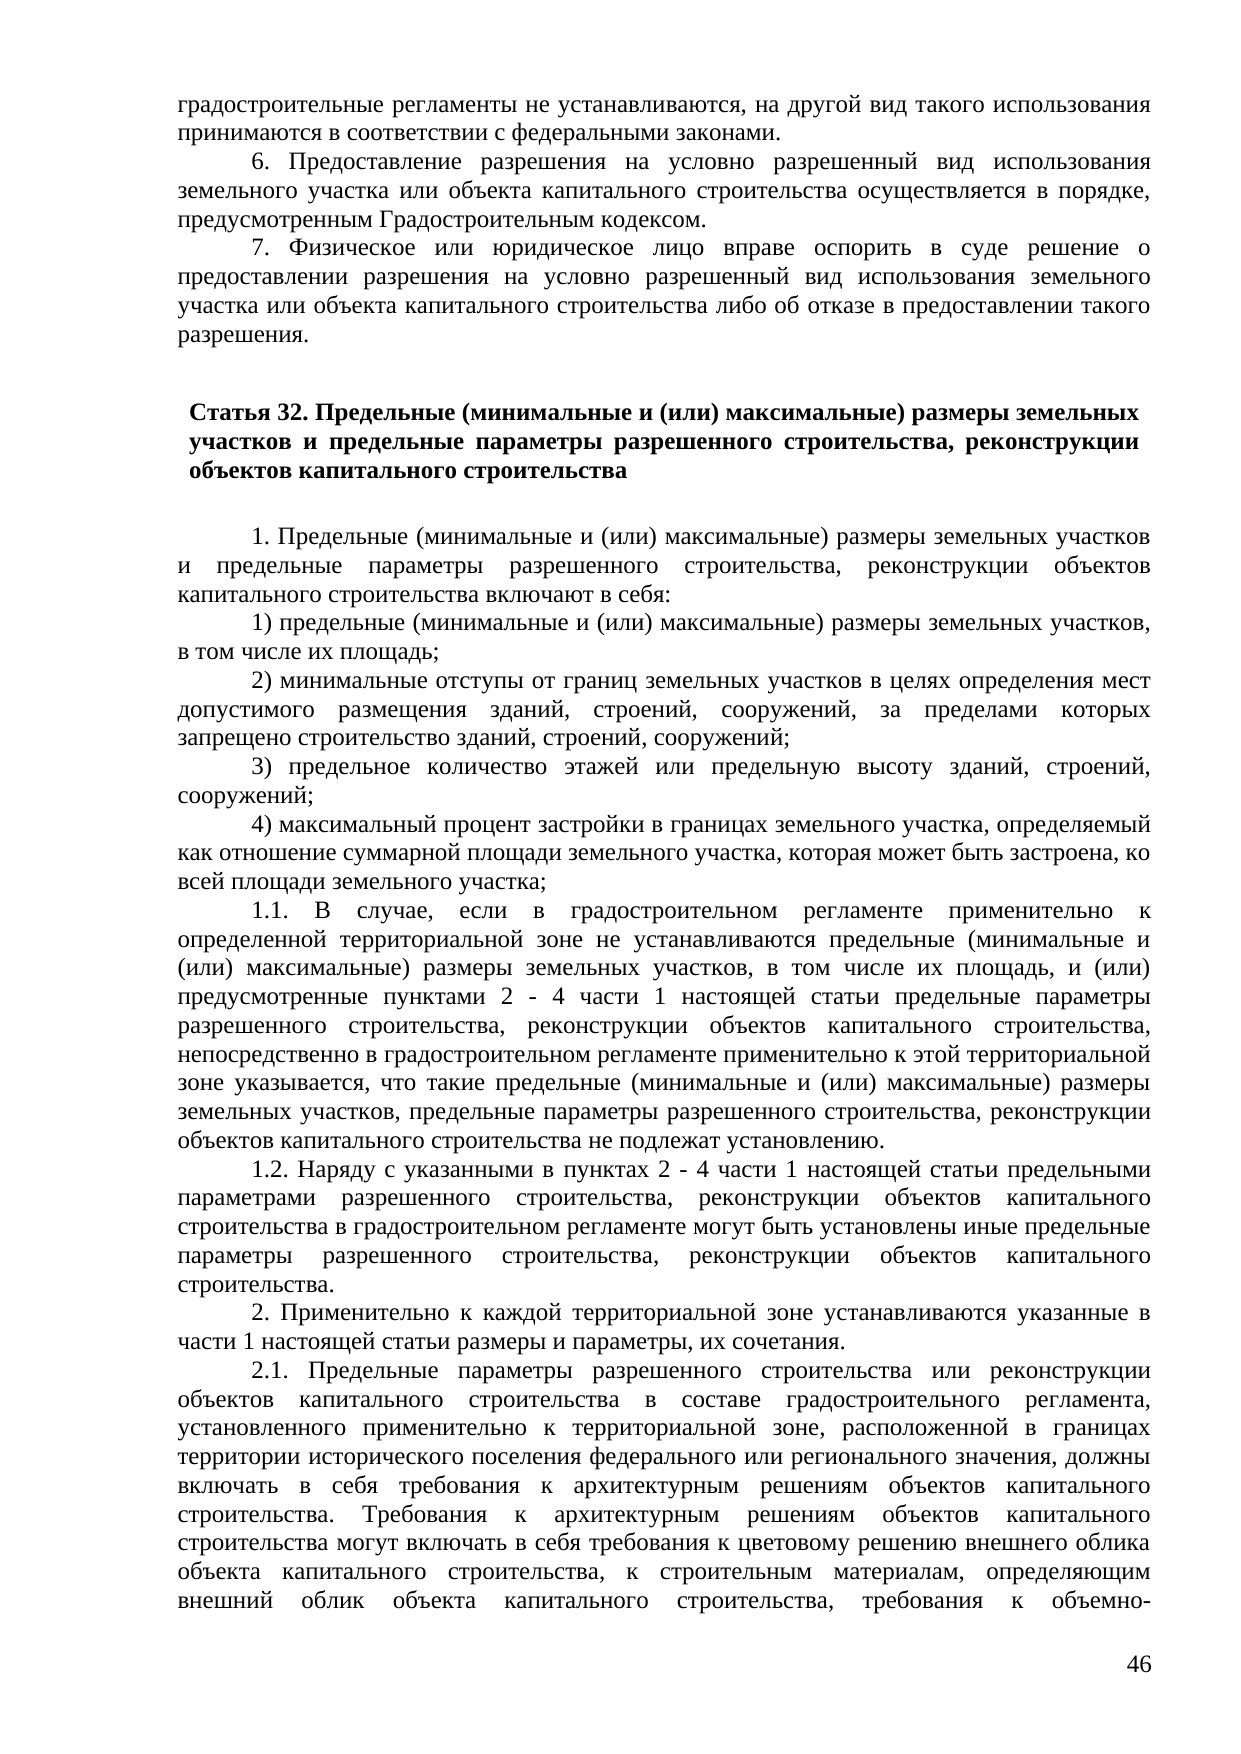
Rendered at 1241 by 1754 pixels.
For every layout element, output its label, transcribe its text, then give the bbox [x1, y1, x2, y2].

text 2. Применительно к каждой территориальной зоне устанавливаются указанные в части 1 настоящей статьи размеры и параметры, их сочетания. [177, 1297, 1152, 1355]
text 6. Предоставление разрешения на условно разрешенный вид использования земельного участка или объекта капитального строительства осуществляется в порядке, предусмотренным Градостроительным кодексом. [177, 146, 1152, 232]
text 1.1. В случае, если в градостроительном регламенте применительно к определенной территориальной зоне не устанавливаются предельные (минимальные и (или) максимальные) размеры земельных участков, в том числе их площадь, и (или) предусмотренные пунктами 2 - 4 части 1 настоящей статьи предельные параметры разрешенного строительства, реконструкции объектов капитального строительства, непосредственно в градостроительном регламенте применительно к этой территориальной зоне указывается, что такие предельные (минимальные и (или) максимальные) размеры земельных участков, предельные параметры разрешенного строительства, реконструкции объектов капитального строительства не подлежат установлению. [177, 895, 1152, 1154]
text 1.2. Наряду с указанными в пунктах 2 - 4 части 1 настоящей статьи предельными параметрами разрешенного строительства, реконструкции объектов капитального строительства в градостроительном регламенте могут быть установлены иные предельные параметры разрешенного строительства, реконструкции объектов капитального строительства. [177, 1154, 1152, 1297]
text 3) предельное количество этажей или предельную высоту зданий, строений, сооружений; [177, 751, 1152, 809]
text 4) максимальный процент застройки в границах земельного участка, определяемый как отношение суммарной площади земельного участка, которая может быть застроена, ко всей площади земельного участка; [177, 809, 1152, 895]
text Статья 32. Предельные (минимальные и (или) максимальные) размеры земельных участков и предельные параметры разрешенного строительства, реконструкции объектов капитального строительства [189, 397, 1140, 484]
text 2) минимальные отступы от границ земельных участков в целях определения мест допустимого размещения зданий, строений, сооружений, за пределами которых запрещено строительство зданий, строений, сооружений; [177, 665, 1152, 751]
text 7. Физическое или юридическое лицо вправе оспорить в суде решение о предоставлении разрешения на условно разрешенный вид использования земельного участка или объекта капитального строительства либо об отказе в предоставлении такого разрешения. [177, 232, 1152, 347]
text 1. Предельные (минимальные и (или) максимальные) размеры земельных участков и предельные параметры разрешенного строительства, реконструкции объектов капитального строительства включают в себя: [177, 521, 1152, 607]
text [177, 89, 1152, 146]
text 1) предельные (минимальные и (или) максимальные) размеры земельных участков, в том числе их площадь; [177, 607, 1152, 665]
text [177, 1355, 1152, 1614]
